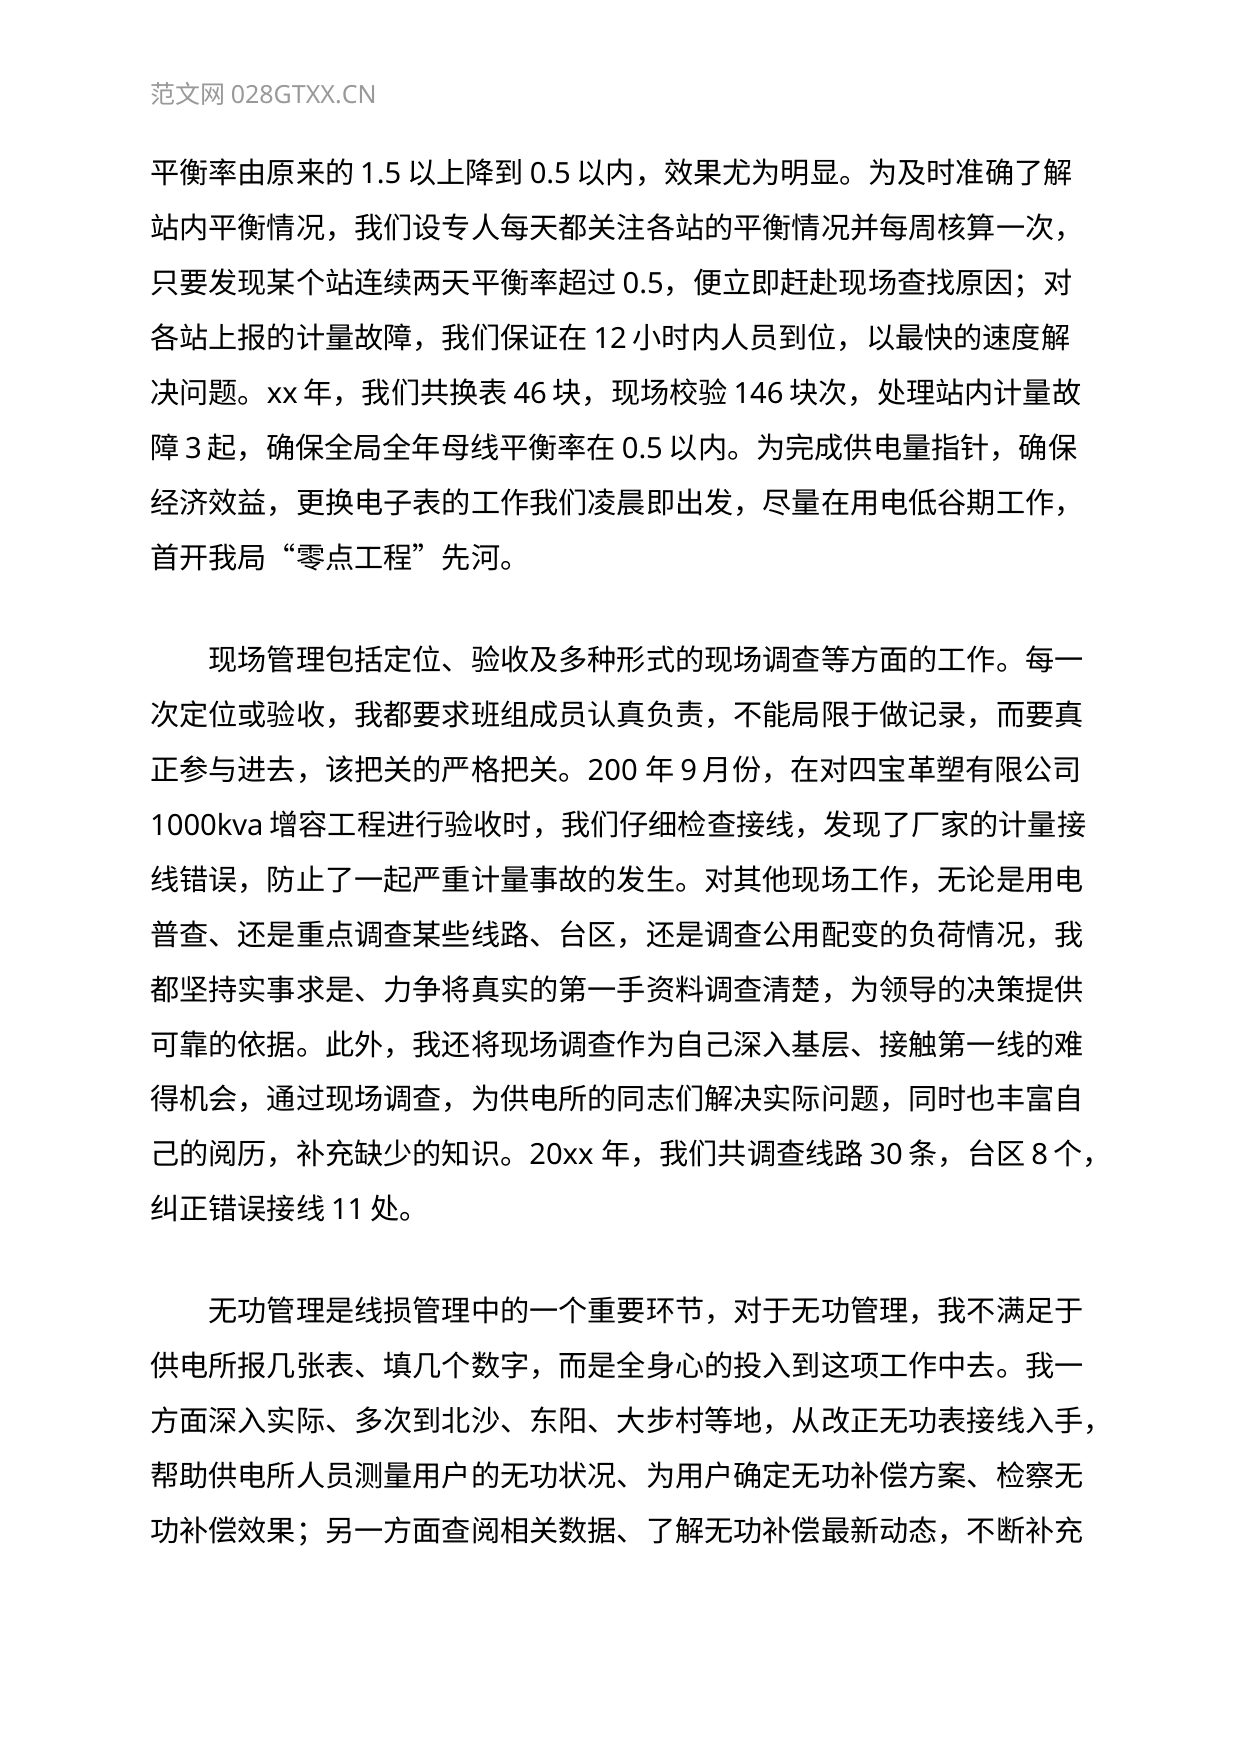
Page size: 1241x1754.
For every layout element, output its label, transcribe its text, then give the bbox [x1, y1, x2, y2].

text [150, 150, 1090, 577]
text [150, 1288, 1090, 1550]
text 现场管理包括定位、验收及多种形式的现场调查等方面的工作。每一次定位或验收，我都要求班组成员认真负责，不能局限于做记录，而要真正参与进去，该把关的严格把关。200 年9月份，在对四宝革塑有限公司1000kva增容工程进行验收时，我们仔细检查接线，发现了厂家的计量接线错误，防止了一起严重计量事故的发生。对其他现场工作，无论是用电普查、还是重点调查某些线路、台区，还是调查公用配变的负荷情况，我都坚持实事求是、力争将真实的第一手资料调查清楚，为领导的决策提供可靠的依据。此外，我还将现场调查作为自己深入基层、接触第一线的难得机会，通过现场调查，为供电所的同志们解决实际问题，同时也丰富自己的阅历，补充缺少的知识。20xx 年，我们共调查线路30条，台区8个，纠正错误接线11处。 [150, 637, 1090, 1228]
